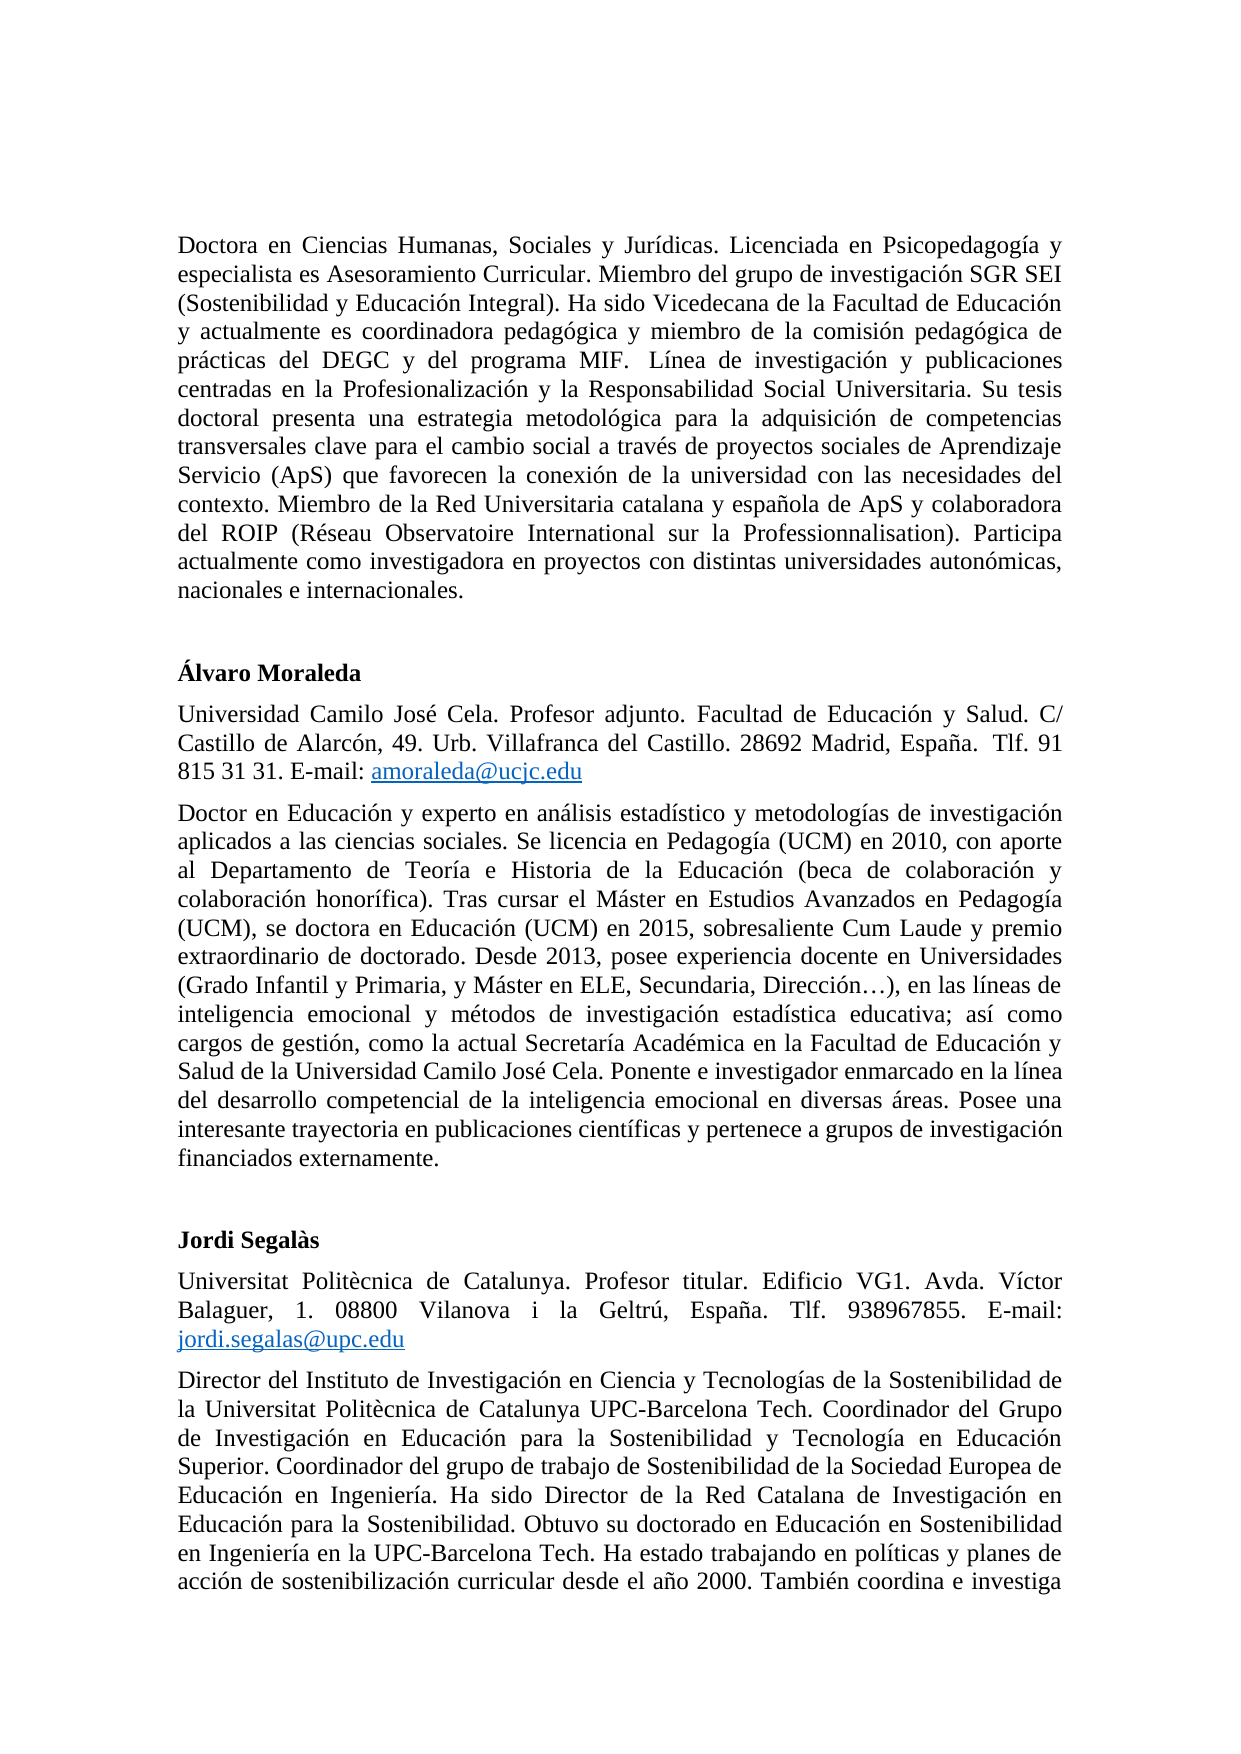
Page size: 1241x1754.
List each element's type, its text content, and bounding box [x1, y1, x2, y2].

text Universitat Politècnica de Catalunya. Profesor titular. Edificio VG1. Avda. Víctor Balaguer, 1. 08800 Vilanova i la Geltrú, España. Tlf. 938967855. E-mail: jordi.segalas@upc.edu [177, 1266, 1063, 1353]
text Doctora en Ciencias Humanas, Sociales y Jurídicas. Licenciada en Psicopedagogía y especialista es Asesoramiento Curricular. Miembro del grupo de investigación SGR SEI (Sostenibilidad y Educación Integral). Ha sido Vicedecana de la Facultad de Educación y actualmente es coordinadora pedagógica y miembro de la comisión pedagógica de prácticas del DEGC y del programa MIF. Línea de investigación y publicaciones centradas en la Profesionalización y la Responsabilidad Social Universitaria. Su tesis doctoral presenta una estrategia metodológica para la adquisición de competencias transversales clave para el cambio social a través de proyectos sociales de Aprendizaje Servicio (ApS) que favorecen la conexión de la universidad con las necesidades del contexto. Miembro de la Red Universitaria catalana y española de ApS y colaboradora del ROIP (Réseau Observatoire International sur la Professionnalisation). Participa actualmente como investigadora en proyectos con distintas universidades autonómicas, nacionales e internacionales. [177, 230, 1063, 604]
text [177, 1365, 1063, 1595]
text Doctor en Educación y experto en análisis estadístico y metodologías de investigación aplicados a las ciencias sociales. Se licencia en Pedagogía (UCM) en 2010, con aporte al Departamento de Teoría e Historia de la Educación (beca de colaboración y colaboración honorífica). Tras cursar el Máster en Estudios Avanzados en Pedagogía (UCM), se doctora en Educación (UCM) en 2015, sobresaliente Cum Laude y premio extraordinario de doctorado. Desde 2013, posee experiencia docente en Universidades (Grado Infantil y Primaria, y Máster en ELE, Secundaria, Dirección…), en las líneas de inteligencia emocional y métodos de investigación estadística educativa; así como cargos de gestión, como la actual Secretaría Académica en la Facultad de Educación y Salud de la Universidad Camilo José Cela. Ponente e investigador enmarcado en la línea del desarrollo competencial de la inteligencia emocional en diversas áreas. Posee una interesante trayectoria en publicaciones científicas y pertenece a grupos de investigación financiados externamente. [177, 798, 1063, 1171]
text Jordi Segalàs [177, 1225, 1063, 1254]
text Álvaro Moraleda [177, 658, 1063, 686]
text Universidad Camilo José Cela. Profesor adjunto. Facultad de Educación y Salud. C/ Castillo de Alarcón, 49. Urb. Villafranca del Castillo. 28692 Madrid, España. Tlf. 91 815 31 31. E-mail: amoraleda@ucjc.edu [177, 699, 1063, 785]
